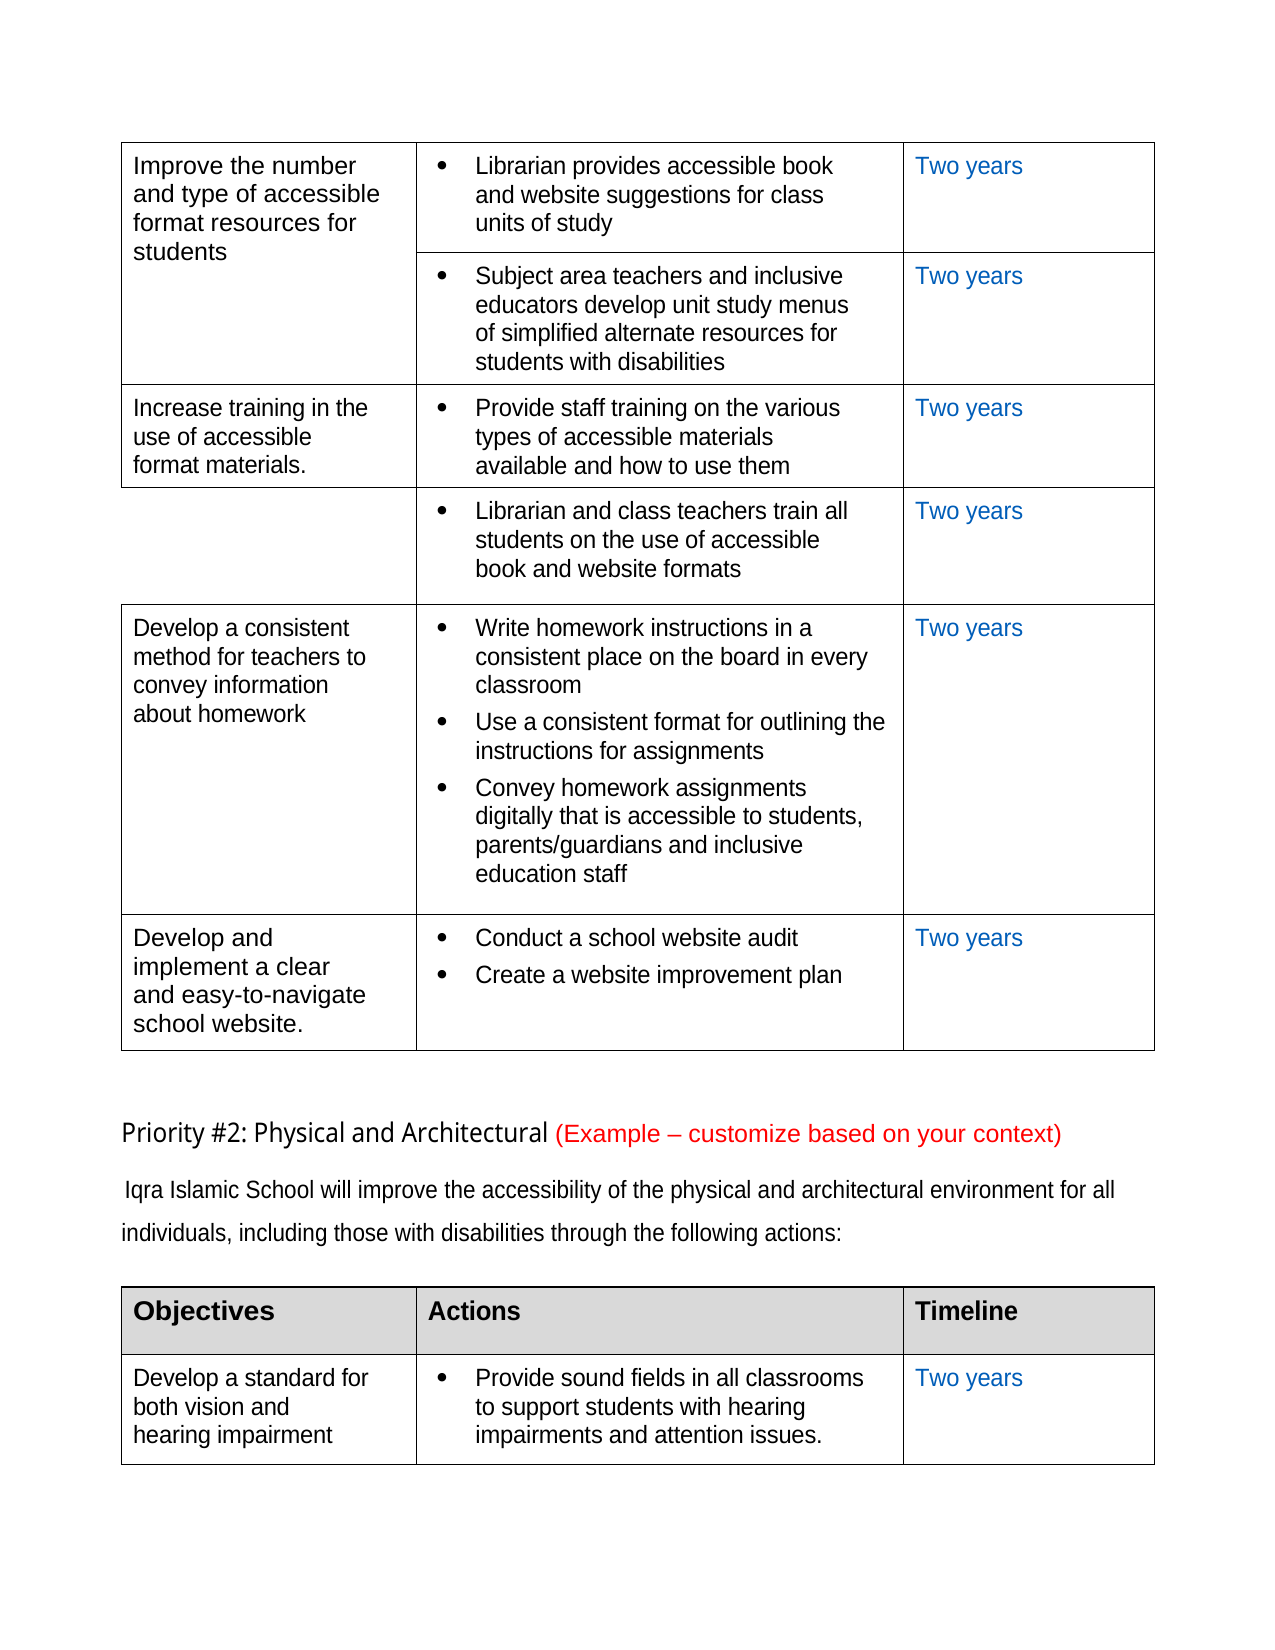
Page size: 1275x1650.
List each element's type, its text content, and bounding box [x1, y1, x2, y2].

table_cell Two years [904, 385, 1154, 487]
table_cell Develop a consistent method for teachers to convey information about homework [122, 605, 416, 914]
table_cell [122, 1355, 416, 1464]
text Iqra Islamic School will improve the accessibility of the physical and architectural environment for all individuals, including those with disabilities through the following actions: [62, 1175, 1140, 1247]
table_cell Two years [904, 143, 1154, 252]
table_header Timeline [904, 1288, 1154, 1354]
table_cell Provide staff training on the various types of accessible materials available and how to use them [417, 385, 903, 487]
table_cell Develop and implement a clear and easy-to-navigate school website. [122, 915, 416, 1050]
table_header Objectives [122, 1288, 416, 1354]
table_cell Two years [904, 1355, 1154, 1464]
table_cell Provide sound fields in all classrooms to support students with hearing impairments and attention issues. [417, 1355, 903, 1464]
table_header Actions [417, 1288, 903, 1354]
table_cell Two years [904, 488, 1154, 604]
text Priority #2: Physical and Architectural (Example – customize based on your context) [121, 1113, 1140, 1150]
table_cell Two years [904, 605, 1154, 914]
table_cell Librarian provides accessible book and website suggestions for class units of study [417, 143, 903, 252]
table_cell Write homework instructions in a consistent place on the board in every classroom Use a consistent format for outlining the instructions for assignments Convey homework assignments digitally that is accessible to students, parents/guardians and inclusive education staff [417, 605, 903, 914]
table_cell Increase training in the use of accessible format materials. [122, 385, 416, 487]
table_cell Conduct a school website audit Create a website improvement plan [417, 915, 903, 1050]
table_cell Improve the number and type of accessible format resources for students [122, 143, 416, 384]
table_cell Librarian and class teachers train all students on the use of accessible book and website formats [417, 488, 903, 604]
table_cell Two years [904, 915, 1154, 1050]
table_cell Subject area teachers and inclusive educators develop unit study menus of simplified alternate resources for students with disabilities [417, 253, 903, 384]
table_cell Two years [904, 253, 1154, 384]
